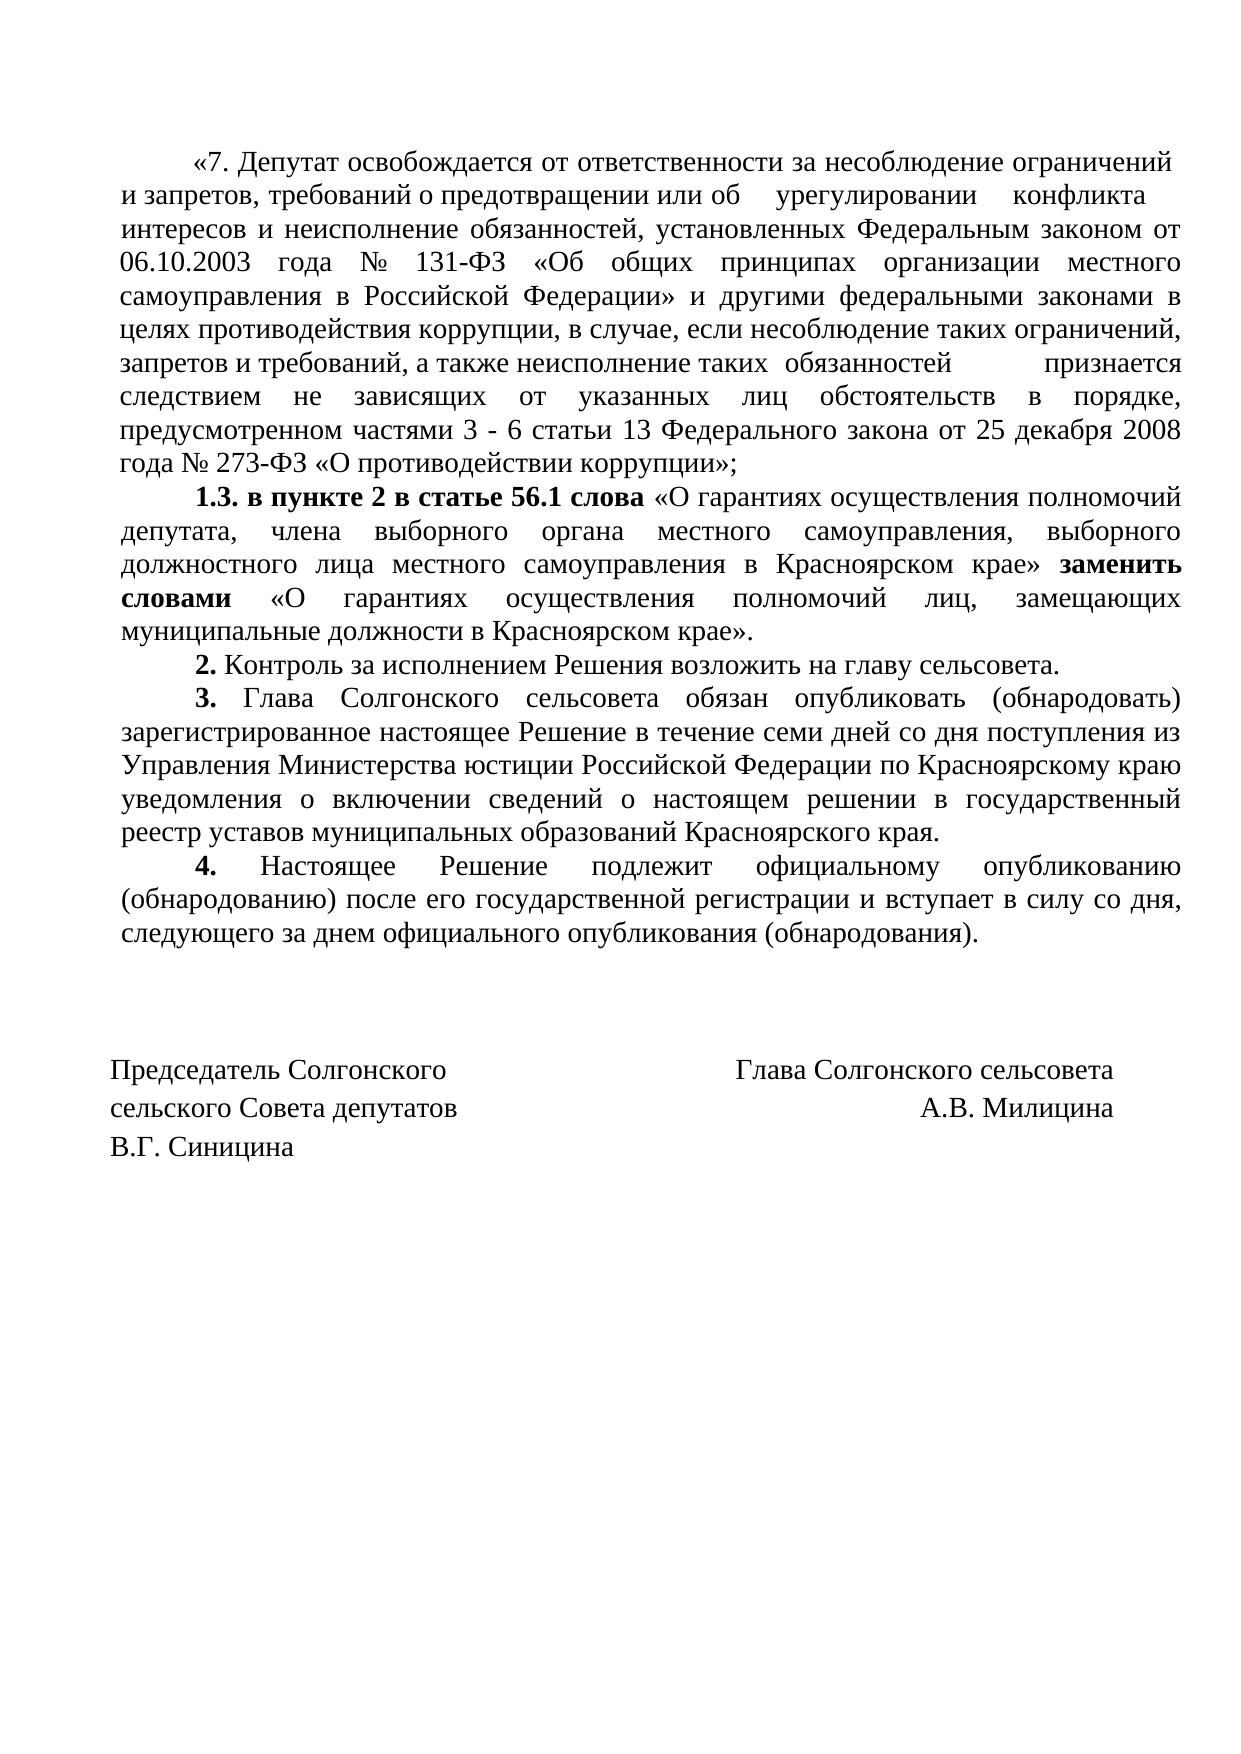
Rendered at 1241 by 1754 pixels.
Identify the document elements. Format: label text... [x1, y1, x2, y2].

text 1.3. в пункте 2 в статье 56.1 слова «О гарантиях осуществления полномочий депутата, члена выборного органа местного самоуправления, выборного должностного лица местного самоуправления в Красноярском крае» заменить словами «О гарантиях осуществления полномочий лиц, замещающих муниципальные должности в Красноярском крае». [121, 479, 1182, 647]
text «7. Депутат освобождается от ответственности за несоблюдение ограничений и запретов, требований о предотвращении или об урегулировании конфликта интересов и неисполнение обязанностей, установленных Федеральным законом от 06.10.2003 года № 131-ФЗ «Об общих принципах организации местного самоуправления в Российской Федерации» и другими федеральными законами в целях противодействия коррупции, в случае, если несоблюдение таких ограничений, запретов и требований, а также неисполнение таких обязанностей признается следствием не зависящих от указанных лиц обстоятельств в порядке, предусмотренном частями 3 - 6 статьи 13 Федерального закона от 25 декабря 2008 года № 273-ФЗ «О противодействии коррупции»; [119, 144, 1182, 479]
table_header Глава Солгонского сельсовета А.В. Милицина [593, 1014, 1125, 1206]
text 3. Глава Солгонского сельсовета обязан опубликовать (обнародовать) зарегистрированное настоящее Решение в течение семи дней со дня поступления из Управления Министерства юстиции Российской Федерации по Красноярскому краю уведомления о включении сведений о настоящем решении в государственный реестр уставов муниципальных образований Красноярского края. [121, 680, 1182, 848]
text 2. Контроль за исполнением Решения возложить на главу сельсовета. [121, 647, 1182, 680]
table_header Председатель Солгонского сельского Совета депутатов В.Г. Синицина [99, 1014, 593, 1206]
text 4. Настоящее Решение подлежит официальному опубликованию (обнародованию) после его государственной регистрации и вступает в силу со дня, следующего за днем официального опубликования (обнародования). [121, 848, 1182, 949]
